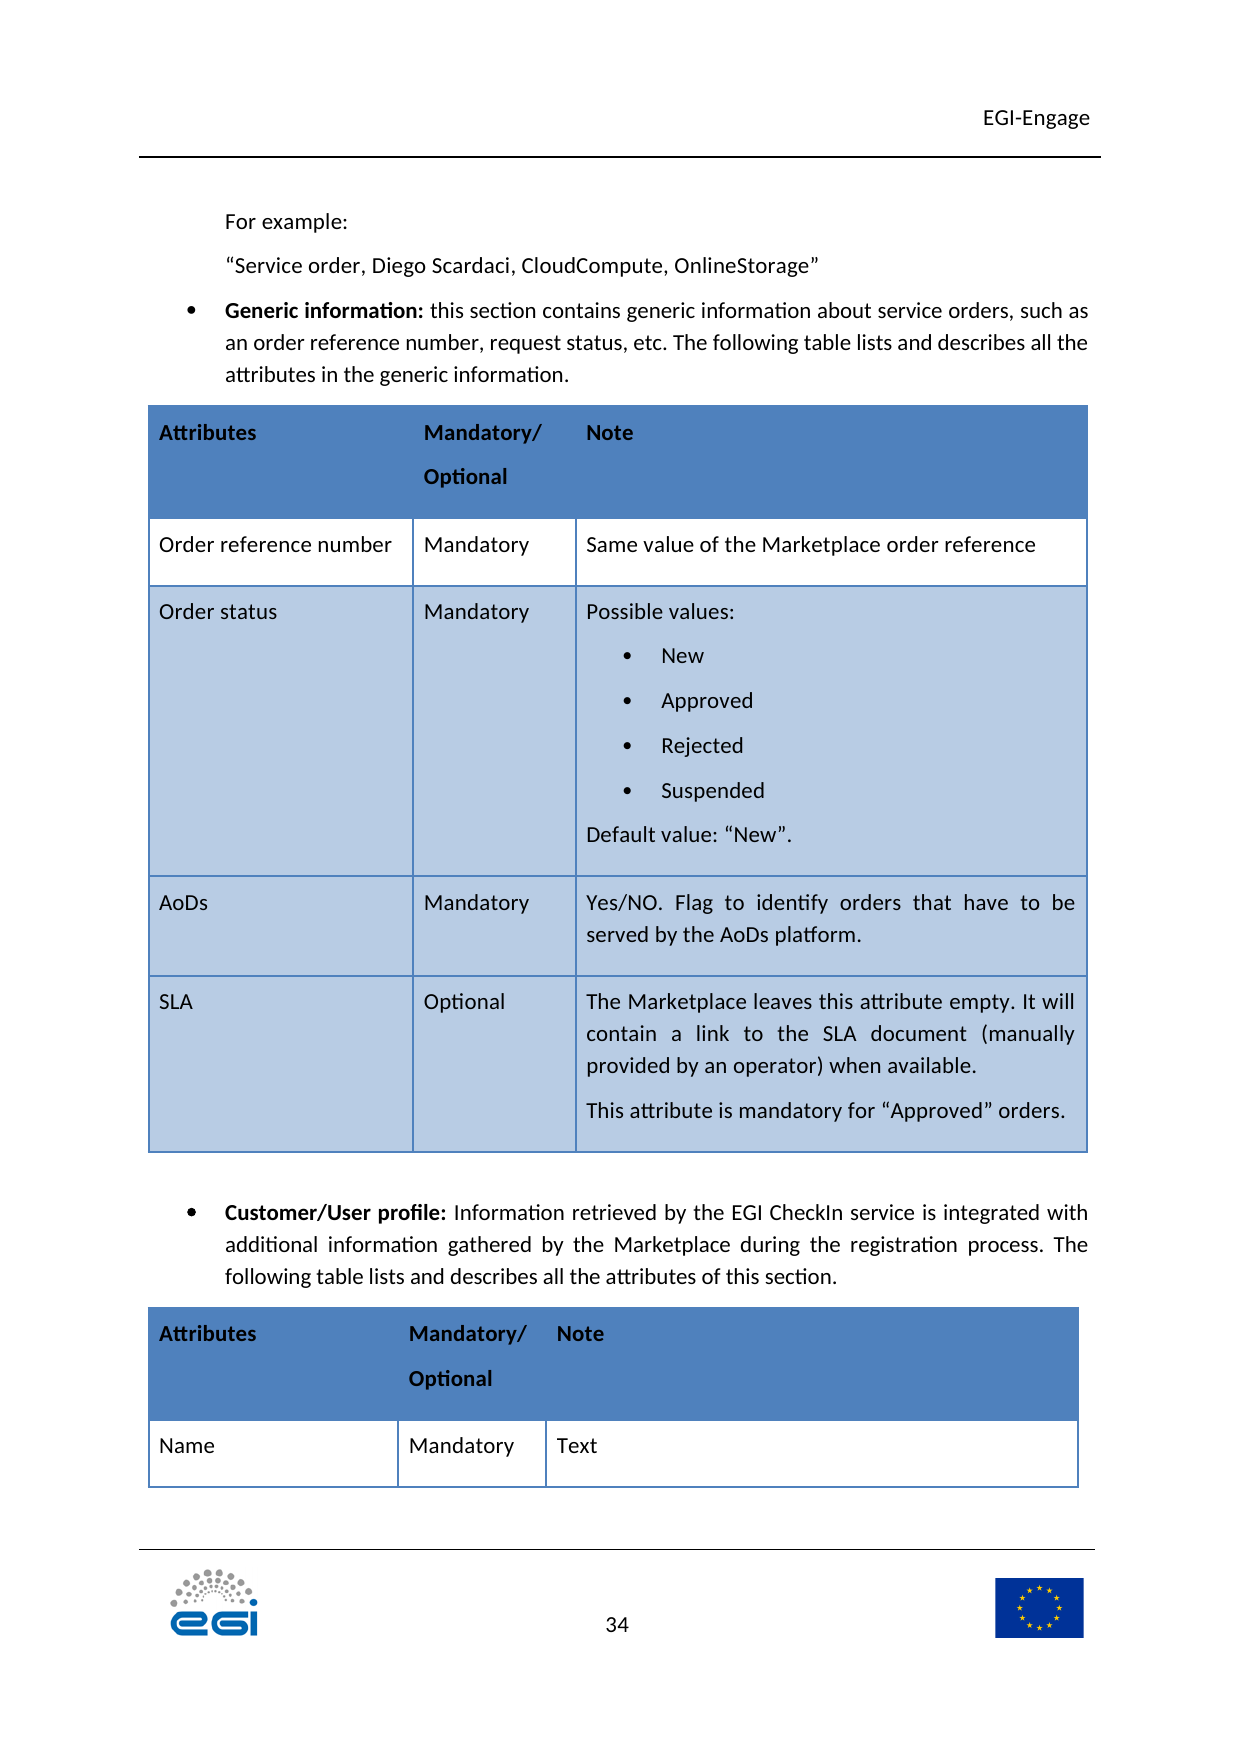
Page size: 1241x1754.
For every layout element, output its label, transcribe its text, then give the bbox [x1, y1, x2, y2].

table_cell Text [547, 1421, 1077, 1486]
table_cell Mandatory [399, 1421, 545, 1486]
picture [150, 1567, 276, 1638]
table_cell Same value of the Marketplace order reference [577, 519, 1086, 584]
table_cell Order reference number [150, 519, 412, 584]
table_header Note [577, 407, 1086, 517]
table_cell AoDs [150, 877, 412, 975]
text For example: [225, 207, 1090, 235]
table_cell The Marketplace leaves this attribute empty. It will contain a link to the SLA document (manually provided by an operator) when available. This attribute is mandatory for “Approved” orders. [577, 977, 1086, 1151]
table_cell Optional [414, 977, 575, 1151]
table_header Attributes [150, 1309, 397, 1419]
table_header Mandatory/ Optional [414, 407, 575, 517]
table_cell SLA [150, 977, 412, 1151]
table_cell Mandatory [414, 587, 575, 875]
text “Service order, Diego Scardaci, CloudCompute, OnlineStorage” [225, 251, 1090, 279]
table_cell Order status [150, 587, 412, 875]
list Generic information: this section contains generic information about service orders, such as an order reference number, request status, etc. The following table lists and describes all the attributes in the generic information. [187, 296, 1090, 388]
table_cell Mandatory [414, 877, 575, 975]
table_header Attributes [150, 407, 412, 517]
table_header Mandatory/ Optional [399, 1309, 545, 1419]
list Customer/User profile: Information retrieved by the EGI CheckIn service is integrated with additional information gathered by the Marketplace during the registration process. The following table lists and describes all the attributes of this section. [187, 1198, 1090, 1290]
table_header Note [547, 1309, 1077, 1419]
table_cell Possible values: New Approved Rejected Suspended Default value: “New”. [577, 587, 1086, 875]
table_cell Yes/NO. Flag to identify orders that have to be served by the AoDs platform. [577, 877, 1086, 975]
table_cell Name [150, 1421, 397, 1486]
picture [995, 1578, 1084, 1638]
table_cell Mandatory [414, 519, 575, 584]
